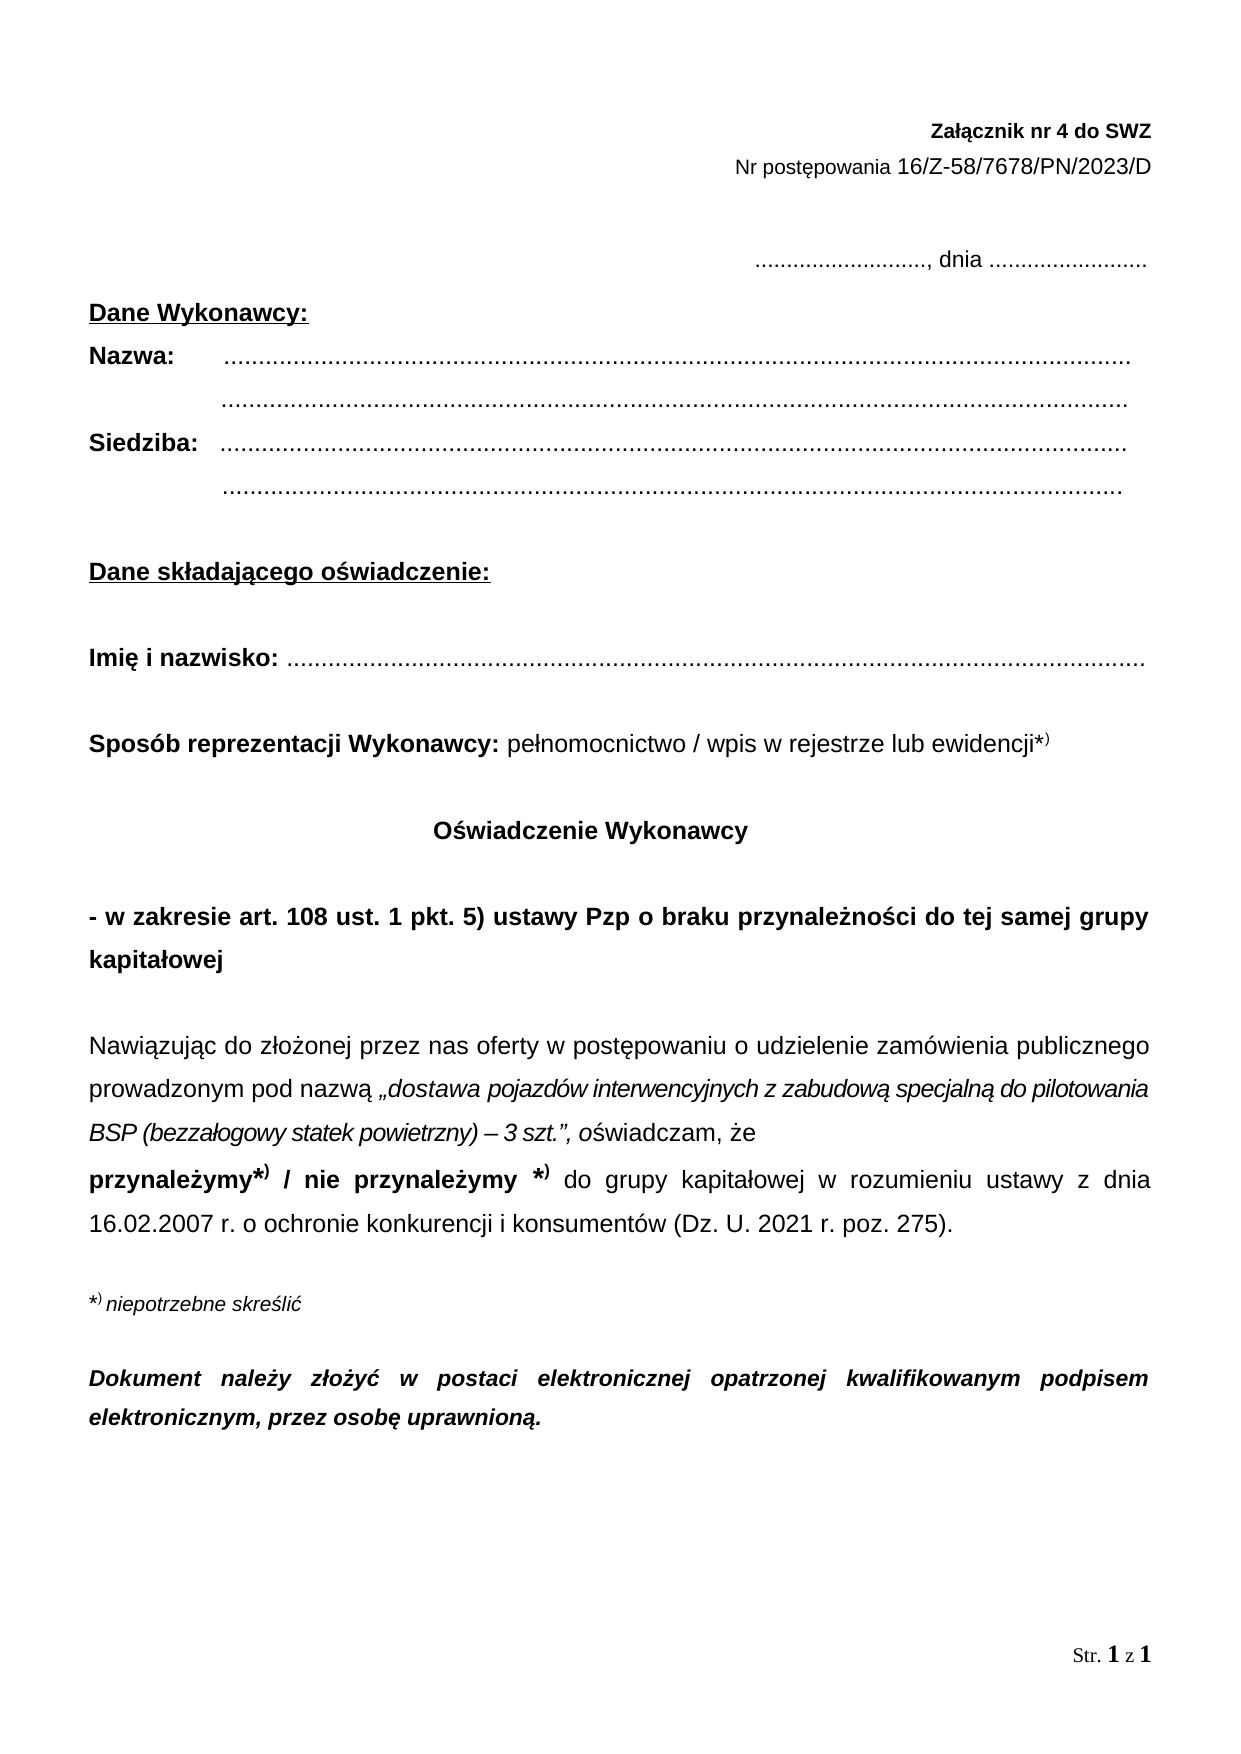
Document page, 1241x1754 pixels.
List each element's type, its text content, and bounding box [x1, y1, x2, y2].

subtitle Oświadczenie Wykonawcy [29, 816, 1152, 844]
text Imię i nazwisko: ............................................................................................................................ [89, 643, 1152, 672]
text Siedziba: ................................................................................................................................... [89, 428, 1152, 456]
text Nawiązując do złożonej przez nas oferty w postępowaniu o udzielenie zamówienia publicznego prowadzonym pod nazwą „dostawa pojazdów interwencyjnych z zabudową specjalną do pilotowania BSP (bezzałogowy statek powietrzny) – 3 szt.”, oświadczam, że [89, 1031, 1152, 1146]
text przynależymy*) / nie przynależymy *) do grupy kapitałowej w rozumieniu ustawy z dnia 16.02.2007 r. o ochronie konkurencji i konsumentów (Dz. U. 2021 r. poz. 275). [89, 1161, 1152, 1237]
text Sposób reprezentacji Wykonawcy: pełnomocnictwo / wpis w rejestrze lub ewidencji*) [89, 729, 1152, 758]
text .................................................................................................................................. [89, 471, 1152, 499]
text *) niepotrzebne skreślić [89, 1290, 1152, 1317]
text ..........................., dnia ......................... [89, 246, 1152, 272]
text Nr postępowania 16/Z-58/7678/PN/2023/D [89, 153, 1152, 179]
text Dane składającego oświadczenie: [89, 557, 1152, 586]
text Dane Wykonawcy: [89, 298, 1152, 327]
text - w zakresie art. 108 ust. 1 pkt. 5) ustawy Pzp o braku przynależności do tej samej grupy kapitałowej [89, 902, 1152, 974]
text Dokument należy złożyć w postaci elektronicznej opatrzonej kwalifikowanym podpisem elektronicznym, przez osobę uprawnioną. [89, 1364, 1152, 1430]
text ................................................................................................................................... [89, 384, 1152, 413]
text Nazwa: ................................................................................................................................... [89, 341, 1152, 370]
text Załącznik nr 4 do SWZ [724, 119, 1152, 143]
